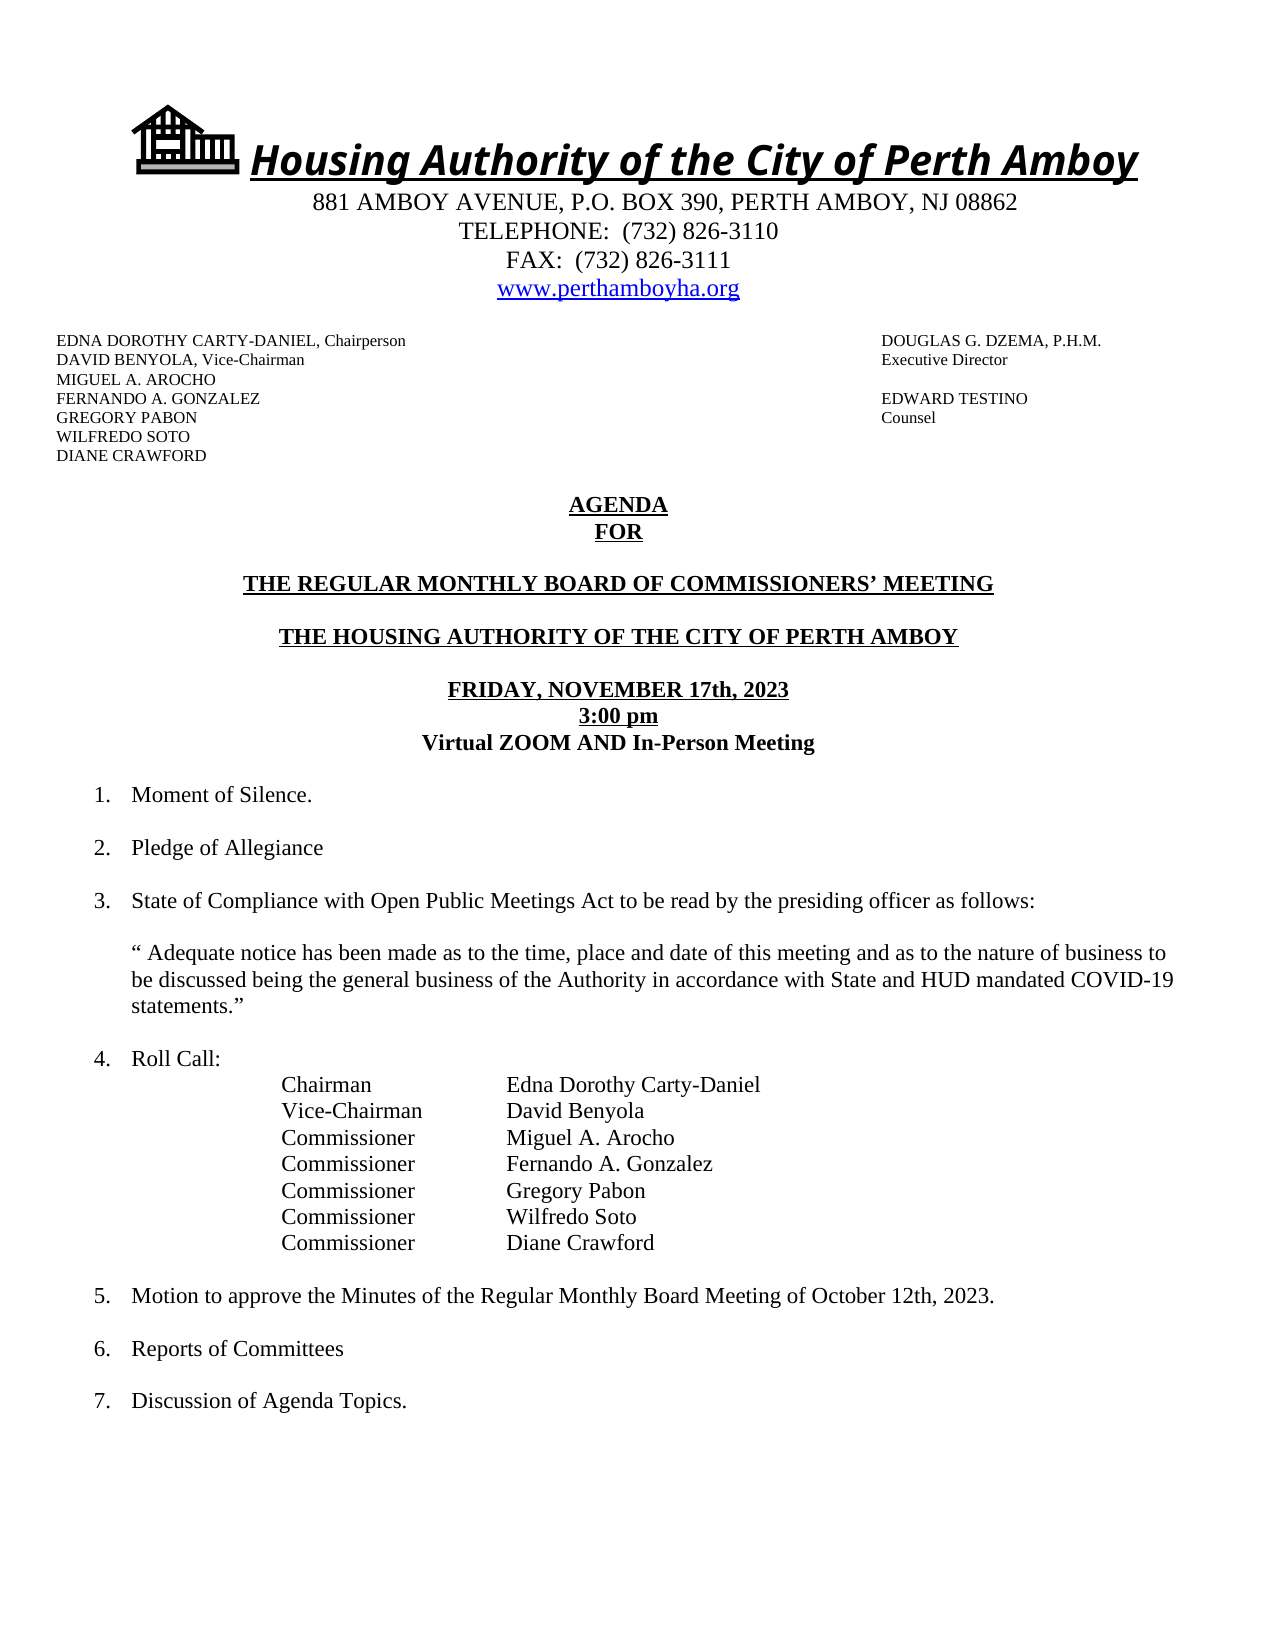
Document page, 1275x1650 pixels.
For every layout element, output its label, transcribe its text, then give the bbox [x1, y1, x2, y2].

title Housing Authority of the City of Perth Amboy [56, 104, 1181, 187]
text FERNANDO A. GONZALEZ EDWARD TESTINO [56, 388, 1181, 408]
text AGENDA [56, 491, 1181, 518]
list Discussion of Agenda Topics. [94, 1387, 1181, 1414]
text Vice-Chairman David Benyola [281, 1098, 1181, 1124]
list Moment of Silence. [94, 781, 1181, 808]
text TELEPHONE: (732) 826-3110 [56, 216, 1181, 245]
text Commissioner Miguel A. Arocho [281, 1124, 1181, 1150]
text Chairman Edna Dorothy Carty-Daniel [281, 1071, 1181, 1098]
text MIGUEL A. AROCHO [56, 369, 1181, 388]
list Commissioner Diane Crawford [131, 1229, 1181, 1256]
list State of Compliance with Open Public Meetings Act to be read by the presiding officer as follows: [94, 887, 1181, 913]
text WILFREDO SOTO [56, 427, 1181, 446]
list Pledge of Allegiance [94, 834, 1181, 860]
text GREGORY PABON Counsel [56, 408, 1181, 427]
list Commissioner Gregory Pabon [131, 1177, 1181, 1203]
text THE HOUSING AUTHORITY OF THE CITY OF PERTH AMBOY [56, 623, 1181, 649]
text DIANE CRAWFORD [56, 446, 1181, 465]
text FOR [56, 518, 1181, 544]
list Roll Call: [94, 1045, 1181, 1071]
list Commissioner Wilfredo Soto [131, 1203, 1181, 1229]
text www.perthamboyha.org [56, 273, 1181, 302]
list Reports of Committees [94, 1335, 1181, 1361]
text EDNA DOROTHY CARTY-DANIEL, Chairperson DOUGLAS G. DZEMA, P.H.M. [56, 331, 1181, 350]
text Virtual ZOOM AND In-Person Meeting [56, 729, 1181, 755]
text FAX: (732) 826-3111 [56, 245, 1181, 273]
text FRIDAY, NOVEMBER 17th, 2023 [56, 676, 1181, 702]
text 881 AMBOY AVENUE, P.O. BOX 390, PERTH AMBOY, NJ 08862 [56, 187, 1181, 216]
text DAVID BENYOLA, Vice-Chairman Executive Director [56, 350, 1181, 369]
text “ Adequate notice has been made as to the time, place and date of this meeting and as to the nature of business to be discussed being the general business of the Authority in accordance with State and HUD mandated COVID-19 statements.” [131, 939, 1181, 1018]
list Commissioner Fernando A. Gonzalez [131, 1150, 1181, 1177]
text THE REGULAR MONTHLY BOARD OF COMMISSIONERS’ MEETING [56, 571, 1181, 597]
list Motion to approve the Minutes of the Regular Monthly Board Meeting of October 12th, 2023. [94, 1282, 1181, 1308]
text 3:00 pm [56, 702, 1181, 729]
